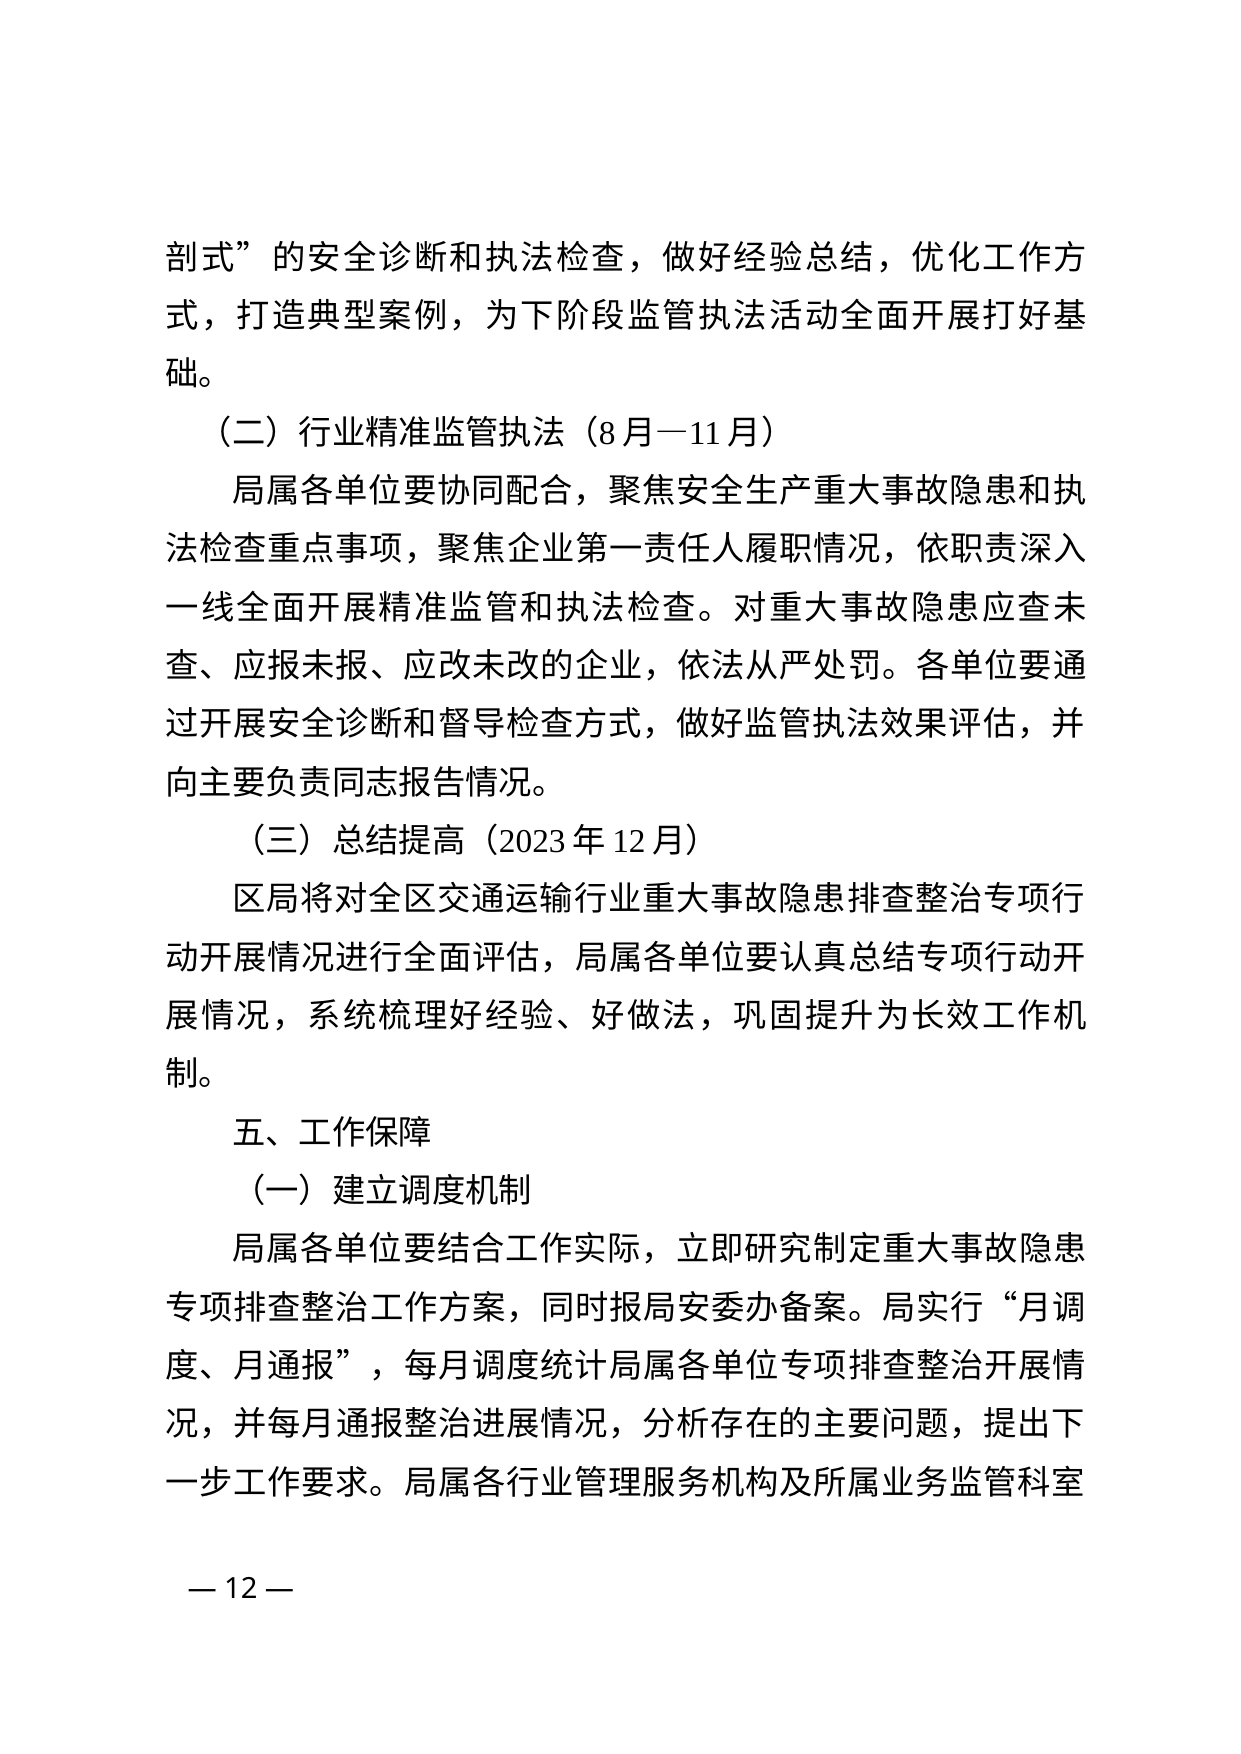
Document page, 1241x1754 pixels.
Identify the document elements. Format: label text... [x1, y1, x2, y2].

text 区局将对全区交通运输行业重大事故隐患排查整治专项行动开展情况进行全面评估，局属各单位要认真总结专项行动开展情况，系统梳理好经验、好做法，巩固提升为长效工作机制。 [165, 864, 1087, 1097]
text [165, 222, 1087, 397]
text 局属各单位要协同配合，聚焦安全生产重大事故隐患和执法检查重点事项，聚焦企业第一责任人履职情况，依职责深入一线全面开展精准监管和执法检查。对重大事故隐患应查未查、应报未报、应改未改的企业，依法从严处罚。各单位要通过开展安全诊断和督导检查方式，做好监管执法效果评估，并向主要负责同志报告情况。 [165, 456, 1087, 806]
text （三）总结提高（2023年12月） [165, 806, 1087, 864]
text 五、工作保障 [165, 1097, 1087, 1156]
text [165, 1214, 1087, 1506]
text （二）行业精准监管执法（8月—11月） [165, 397, 1087, 456]
text （一）建立调度机制 [165, 1156, 1087, 1214]
